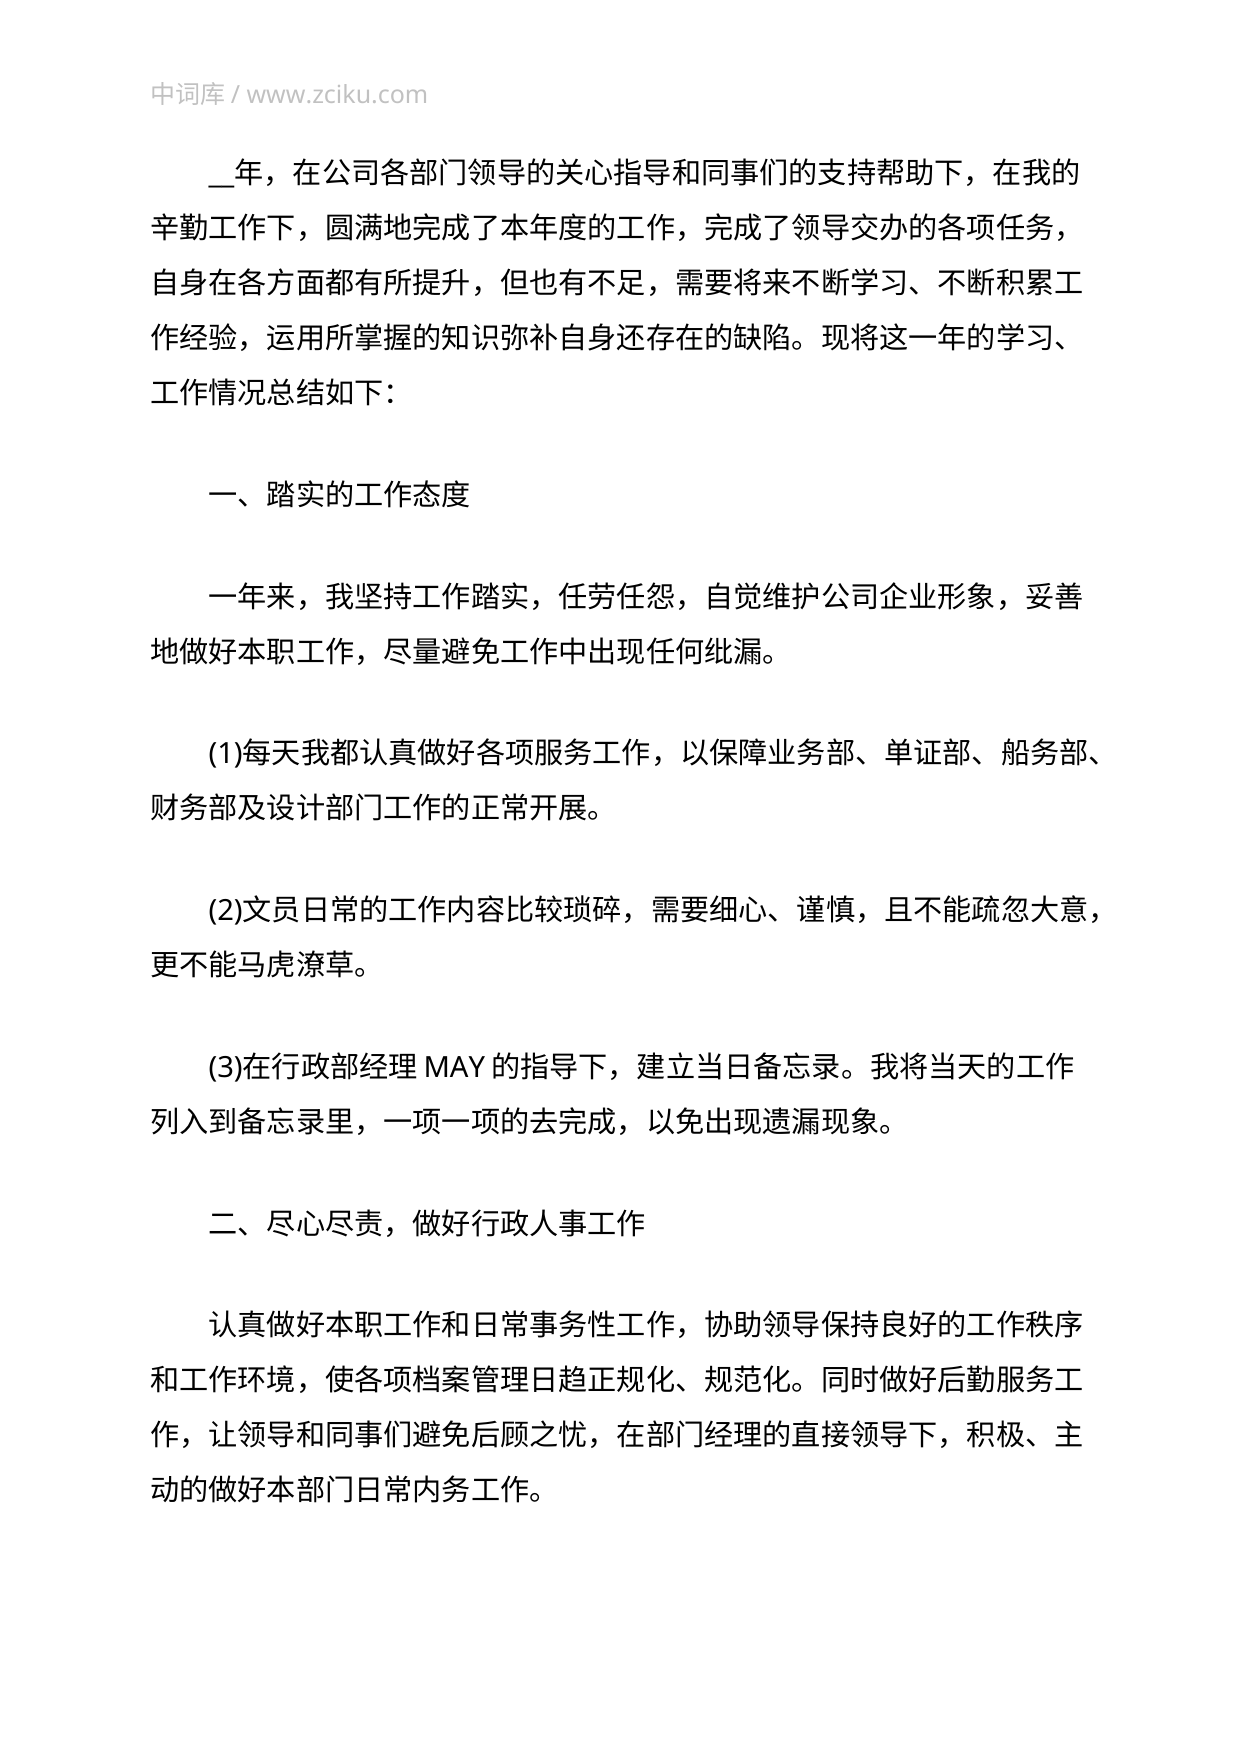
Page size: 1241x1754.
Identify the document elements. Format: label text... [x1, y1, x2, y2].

text (1)每天我都认真做好各项服务工作，以保障业务部、单证部、船务部、财务部及设计部门工作的正常开展。 [150, 730, 1090, 827]
text 一、踏实的工作态度 [150, 471, 1090, 514]
text (2)文员日常的工作内容比较琐碎，需要细心、谨慎，且不能疏忽大意，更不能马虎潦草。 [150, 887, 1090, 984]
text (3)在行政部经理MAY的指导下，建立当日备忘录。我将当天的工作列入到备忘录里，一项一项的去完成，以免出现遗漏现象。 [150, 1043, 1090, 1141]
text 认真做好本职工作和日常事务性工作，协助领导保持良好的工作秩序和工作环境，使各项档案管理日趋正规化、规范化。同时做好后勤服务工作，让领导和同事们避免后顾之忧，在部门经理的直接领导下，积极、主动的做好本部门日常内务工作。 [150, 1302, 1090, 1509]
text 一年来，我坚持工作踏实，任劳任怨，自觉维护公司企业形象，妥善地做好本职工作，尽量避免工作中出现任何纰漏。 [150, 573, 1090, 670]
text 二、尽心尽责，做好行政人事工作 [150, 1200, 1090, 1242]
text __年，在公司各部门领导的关心指导和同事们的支持帮助下，在我的辛勤工作下，圆满地完成了本年度的工作，完成了领导交办的各项任务，自身在各方面都有所提升，但也有不足，需要将来不断学习、不断积累工作经验，运用所掌握的知识弥补自身还存在的缺陷。现将这一年的学习、工作情况总结如下： [150, 150, 1090, 412]
